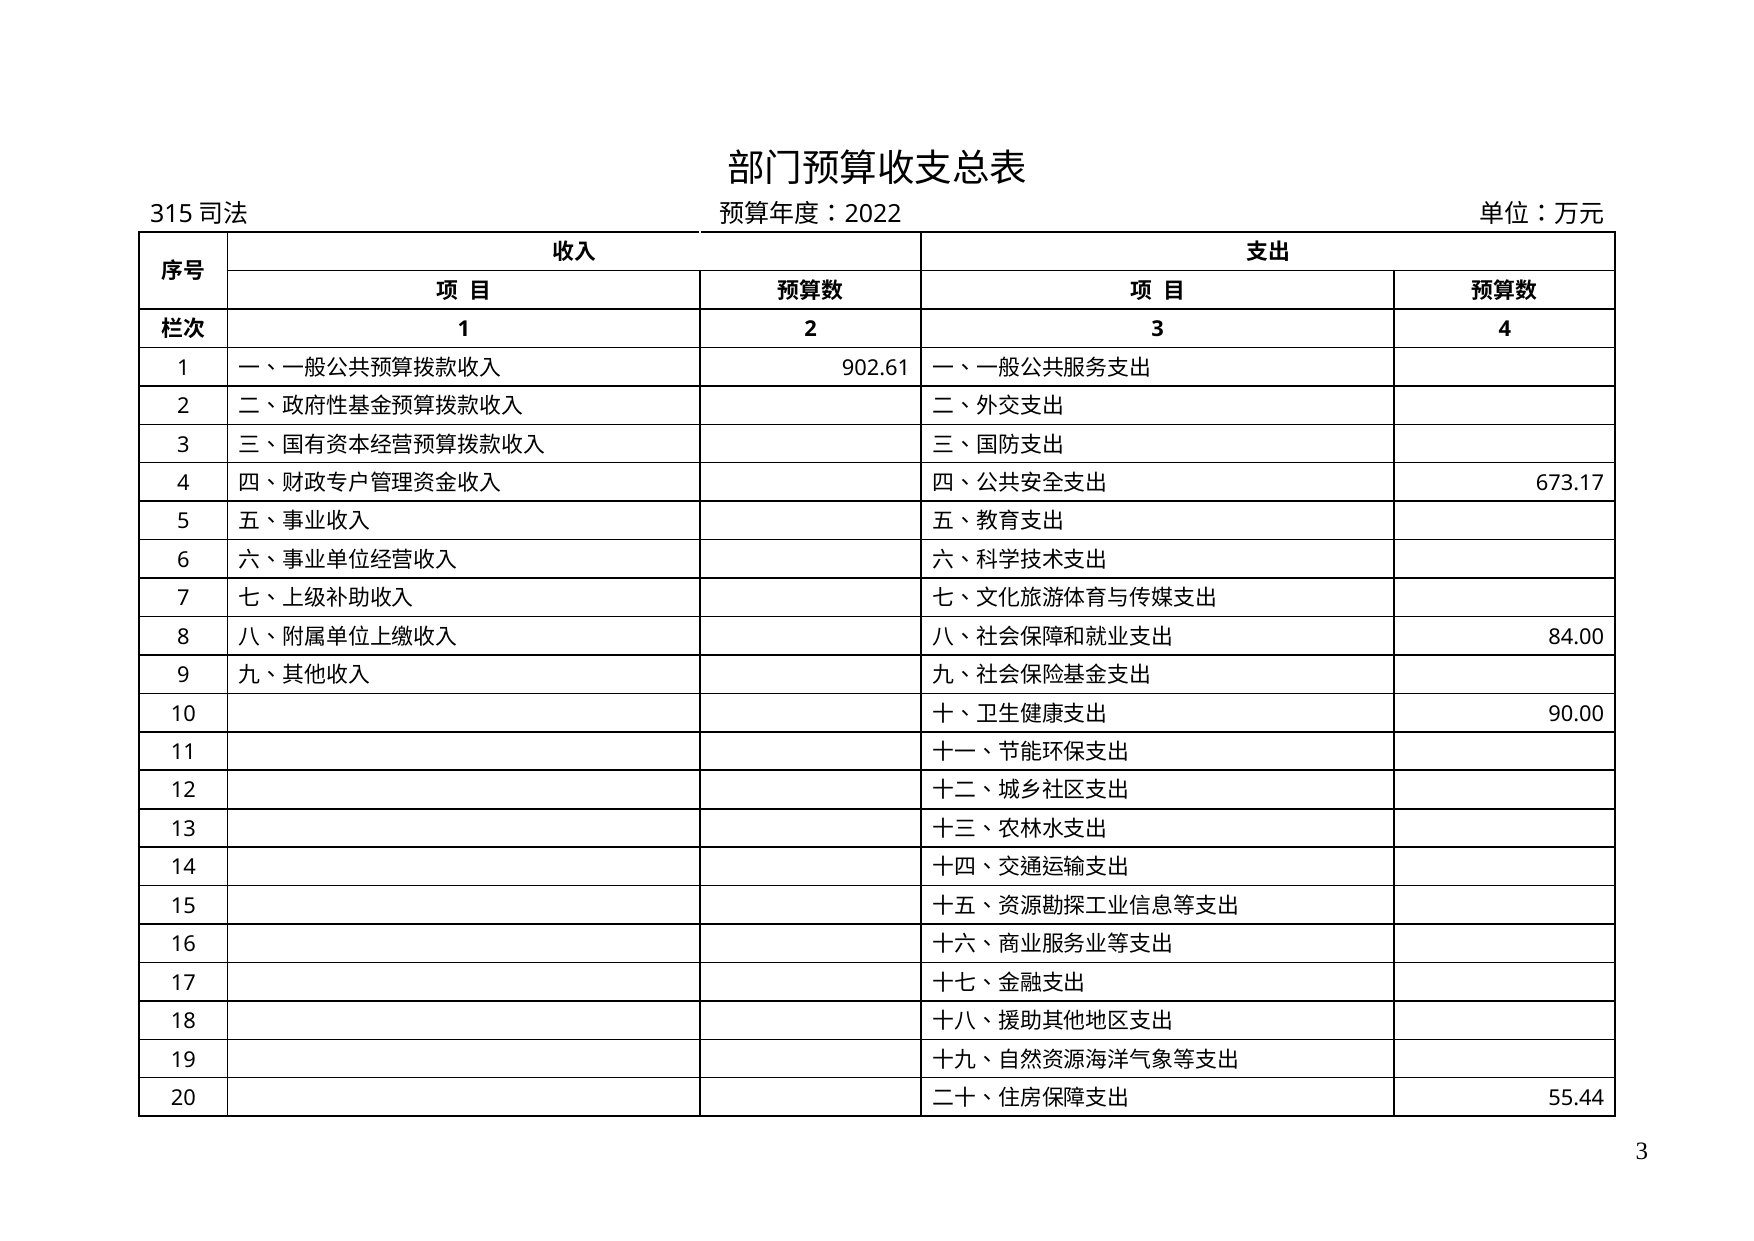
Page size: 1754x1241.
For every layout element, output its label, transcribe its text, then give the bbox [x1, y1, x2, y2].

table_cell [701, 540, 920, 577]
table_cell 673.17 [1395, 463, 1614, 500]
table_cell 一、一般公共服务支出 [922, 348, 1393, 385]
table_cell [1395, 348, 1614, 385]
table_cell 3 [922, 310, 1393, 347]
table_cell [701, 810, 920, 846]
table_cell 十七、金融支出 [922, 963, 1393, 1000]
table_cell [701, 1078, 920, 1115]
table_cell [701, 694, 920, 731]
table_cell [701, 656, 920, 692]
table_cell 7 [140, 579, 227, 616]
table_cell [228, 963, 699, 1000]
table_cell 九、社会保险基金支出 [922, 656, 1393, 692]
table_cell 五、教育支出 [922, 502, 1393, 539]
table_cell 九、其他收入 [228, 656, 699, 692]
table_cell [228, 848, 699, 885]
table_cell 二十、住房保障支出 [922, 1078, 1393, 1115]
table_header 单位：万元 [922, 195, 1614, 231]
table_cell [701, 771, 920, 808]
table_cell 13 [140, 810, 227, 846]
table_cell [228, 771, 699, 808]
table_cell [701, 579, 920, 616]
table_cell 14 [140, 848, 227, 885]
table_cell 预算数 [1395, 271, 1614, 308]
table_cell 项 目 [922, 271, 1393, 308]
table_cell 预算数 [701, 271, 920, 308]
table_cell 十四、交通运输支出 [922, 848, 1393, 885]
table_cell 二、外交支出 [922, 387, 1393, 423]
table_cell 2 [140, 387, 227, 423]
table_cell [228, 1002, 699, 1038]
table_cell 十五、资源勘探工业信息等支出 [922, 886, 1393, 923]
table_cell 55.44 [1395, 1078, 1614, 1115]
table_cell 15 [140, 886, 227, 923]
table_cell [701, 963, 920, 1000]
table_cell 十三、农林水支出 [922, 810, 1393, 846]
table_cell [228, 694, 699, 731]
table_cell 16 [140, 925, 227, 962]
table_cell 12 [140, 771, 227, 808]
table_cell 三、国防支出 [922, 425, 1393, 462]
table_cell 4 [1395, 310, 1614, 347]
table_cell [1395, 502, 1614, 539]
table_cell 2 [701, 310, 920, 347]
table_cell 十八、援助其他地区支出 [922, 1002, 1393, 1038]
table_cell [1395, 925, 1614, 962]
table_cell 项 目 [228, 271, 699, 308]
table_cell [1395, 1002, 1614, 1038]
table_cell [228, 886, 699, 923]
table_cell 18 [140, 1002, 227, 1038]
table_cell [701, 886, 920, 923]
table_cell 支出 [922, 233, 1614, 270]
table_cell [701, 463, 920, 500]
table_cell 8 [140, 617, 227, 654]
table_cell 17 [140, 963, 227, 1000]
table_cell 20 [140, 1078, 227, 1115]
table_cell [1395, 656, 1614, 692]
table_cell 四、公共安全支出 [922, 463, 1393, 500]
table_cell 1 [140, 348, 227, 385]
table_cell 八、附属单位上缴收入 [228, 617, 699, 654]
table_cell [1395, 963, 1614, 1000]
table_cell [228, 1040, 699, 1077]
table_cell [701, 617, 920, 654]
table_cell [1395, 387, 1614, 423]
table_cell [228, 733, 699, 769]
table_cell 19 [140, 1040, 227, 1077]
table_cell 84.00 [1395, 617, 1614, 654]
table_cell [701, 1040, 920, 1077]
table_cell 5 [140, 502, 227, 539]
table_cell 八、社会保障和就业支出 [922, 617, 1393, 654]
table_cell 栏次 [140, 310, 227, 347]
table_cell [1395, 886, 1614, 923]
table_cell 十二、城乡社区支出 [922, 771, 1393, 808]
table_cell 三、国有资本经营预算拨款收入 [228, 425, 699, 462]
table_cell 902.61 [701, 348, 920, 385]
table_cell [1395, 771, 1614, 808]
table_cell 9 [140, 656, 227, 692]
table_cell [701, 925, 920, 962]
table_cell 1 [228, 310, 699, 347]
table_cell [701, 848, 920, 885]
table_cell [228, 810, 699, 846]
table_cell 五、事业收入 [228, 502, 699, 539]
table_cell 十九、自然资源海洋气象等支出 [922, 1040, 1393, 1077]
table_cell 4 [140, 463, 227, 500]
table_cell [1395, 425, 1614, 462]
table_cell [228, 1078, 699, 1115]
table_cell 十六、商业服务业等支出 [922, 925, 1393, 962]
table_cell [701, 502, 920, 539]
table_header 315司法 [140, 195, 699, 231]
table_cell [1395, 733, 1614, 769]
table_cell [1395, 579, 1614, 616]
table_cell 10 [140, 694, 227, 731]
table_cell 四、财政专户管理资金收入 [228, 463, 699, 500]
table_cell 六、事业单位经营收入 [228, 540, 699, 577]
table_cell 一、一般公共预算拨款收入 [228, 348, 699, 385]
table_cell [1395, 540, 1614, 577]
table_cell 3 [140, 425, 227, 462]
table_cell 六、科学技术支出 [922, 540, 1393, 577]
table_cell 十一、节能环保支出 [922, 733, 1393, 769]
table_cell 收入 [228, 233, 920, 270]
table_cell [701, 387, 920, 423]
table_cell 90.00 [1395, 694, 1614, 731]
table_cell [701, 425, 920, 462]
table_cell [1395, 848, 1614, 885]
table_cell 七、文化旅游体育与传媒支出 [922, 579, 1393, 616]
table_cell [228, 925, 699, 962]
table_cell 七、上级补助收入 [228, 579, 699, 616]
table_cell 11 [140, 733, 227, 769]
table_cell [701, 1002, 920, 1038]
table_cell 序号 [140, 233, 227, 308]
table_cell 二、政府性基金预算拨款收入 [228, 387, 699, 423]
table_cell 6 [140, 540, 227, 577]
text 部门预算收支总表 [106, 142, 1648, 193]
table_cell [1395, 810, 1614, 846]
table_cell 十、卫生健康支出 [922, 694, 1393, 731]
table_cell [1395, 1040, 1614, 1077]
table_cell [701, 733, 920, 769]
table_header 预算年度：2022 [701, 195, 920, 231]
